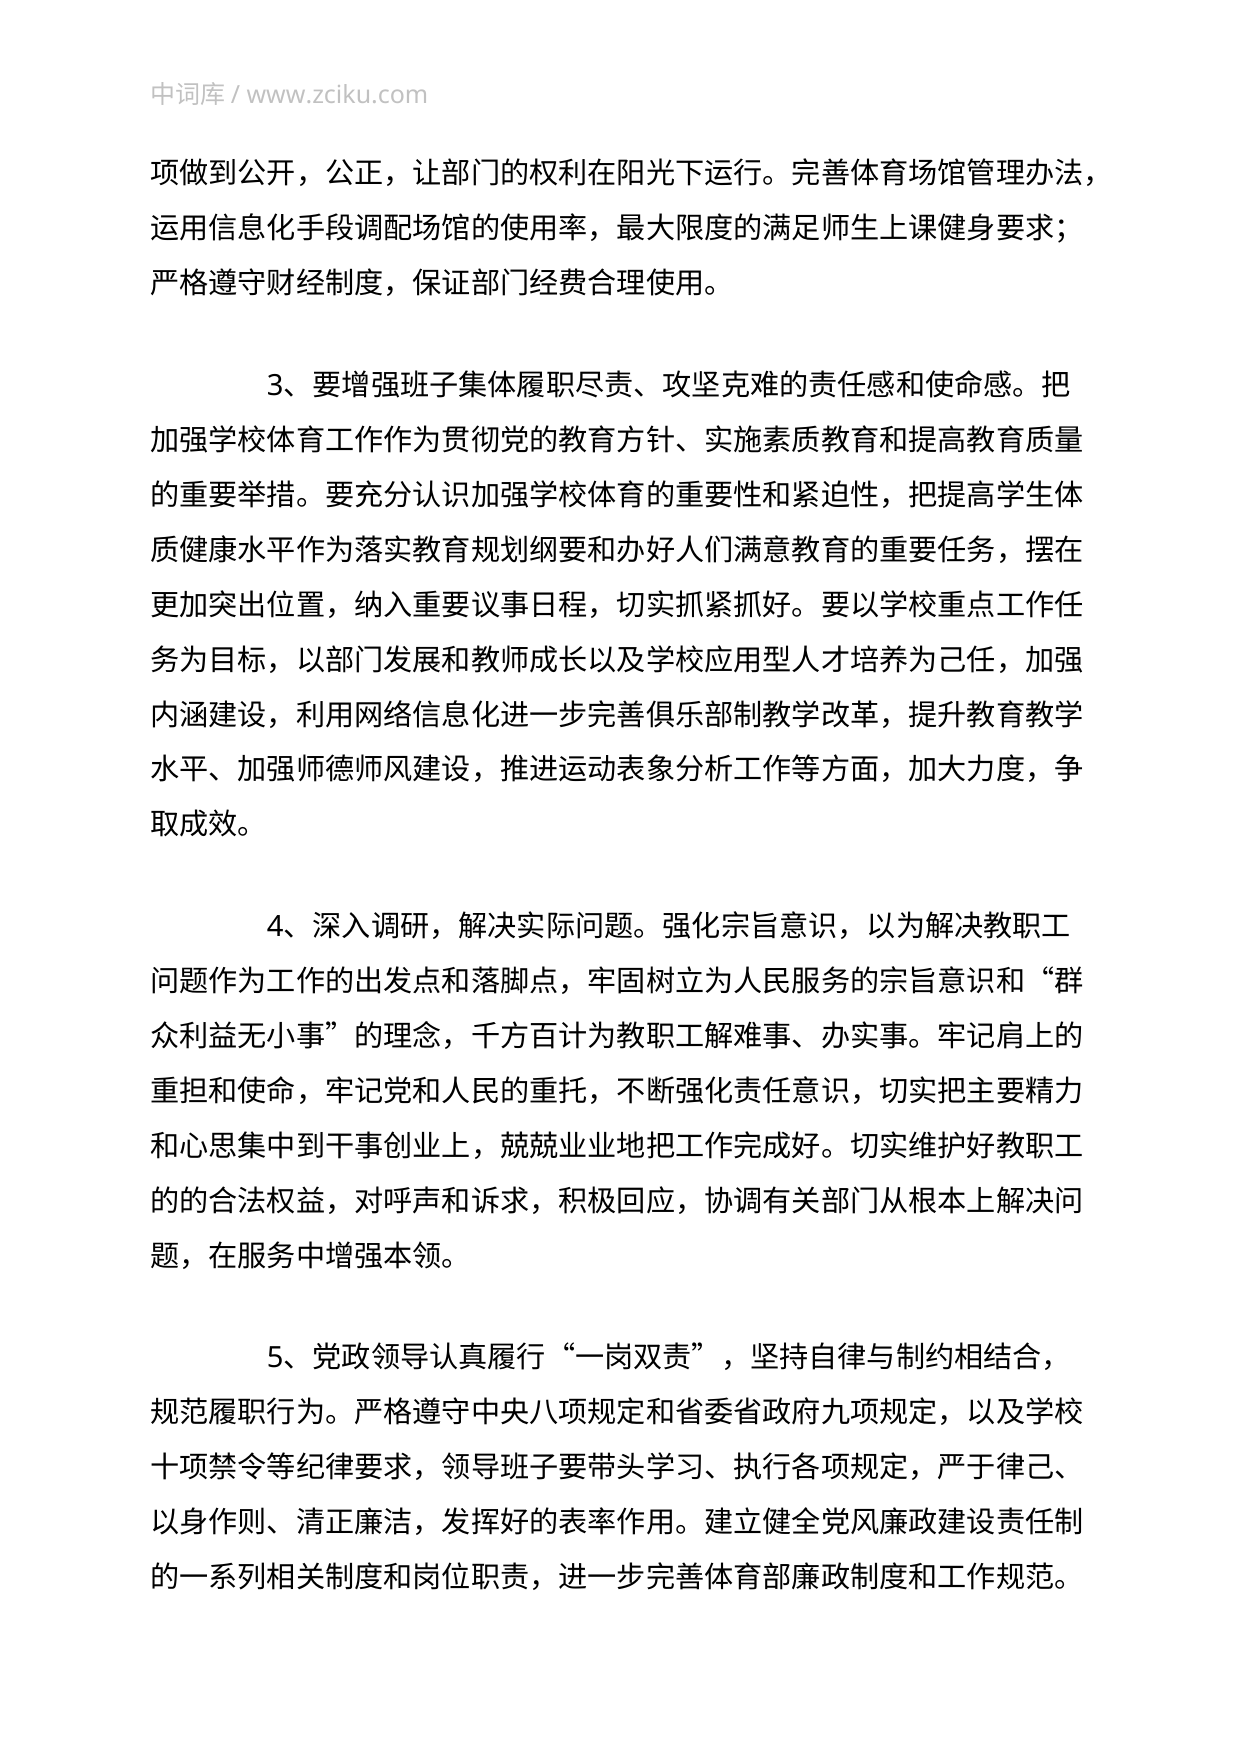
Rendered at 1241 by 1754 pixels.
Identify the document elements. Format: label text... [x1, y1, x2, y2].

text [150, 150, 1090, 302]
text 4、深入调研，解决实际问题。强化宗旨意识，以为解决教职工问题作为工作的出发点和落脚点，牢固树立为人民服务的宗旨意识和“群众利益无小事”的理念，千方百计为教职工解难事、办实事。牢记肩上的重担和使命，牢记党和人民的重托，不断强化责任意识，切实把主要精力和心思集中到干事创业上，兢兢业业地把工作完成好。切实维护好教职工的的合法权益，对呼声和诉求，积极回应，协调有关部门从根本上解决问题，在服务中增强本领。 [150, 903, 1090, 1274]
text 3、要增强班子集体履职尽责、攻坚克难的责任感和使命感。把加强学校体育工作作为贯彻党的教育方针、实施素质教育和提高教育质量的重要举措。要充分认识加强学校体育的重要性和紧迫性，把提高学生体质健康水平作为落实教育规划纲要和办好人们满意教育的重要任务，摆在更加突出位置，纳入重要议事日程，切实抓紧抓好。要以学校重点工作任务为目标，以部门发展和教师成长以及学校应用型人才培养为己任，加强内涵建设，利用网络信息化进一步完善俱乐部制教学改革，提升教育教学水平、加强师德师风建设，推进运动表象分析工作等方面，加大力度，争取成效。 [150, 362, 1090, 843]
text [150, 1334, 1090, 1596]
